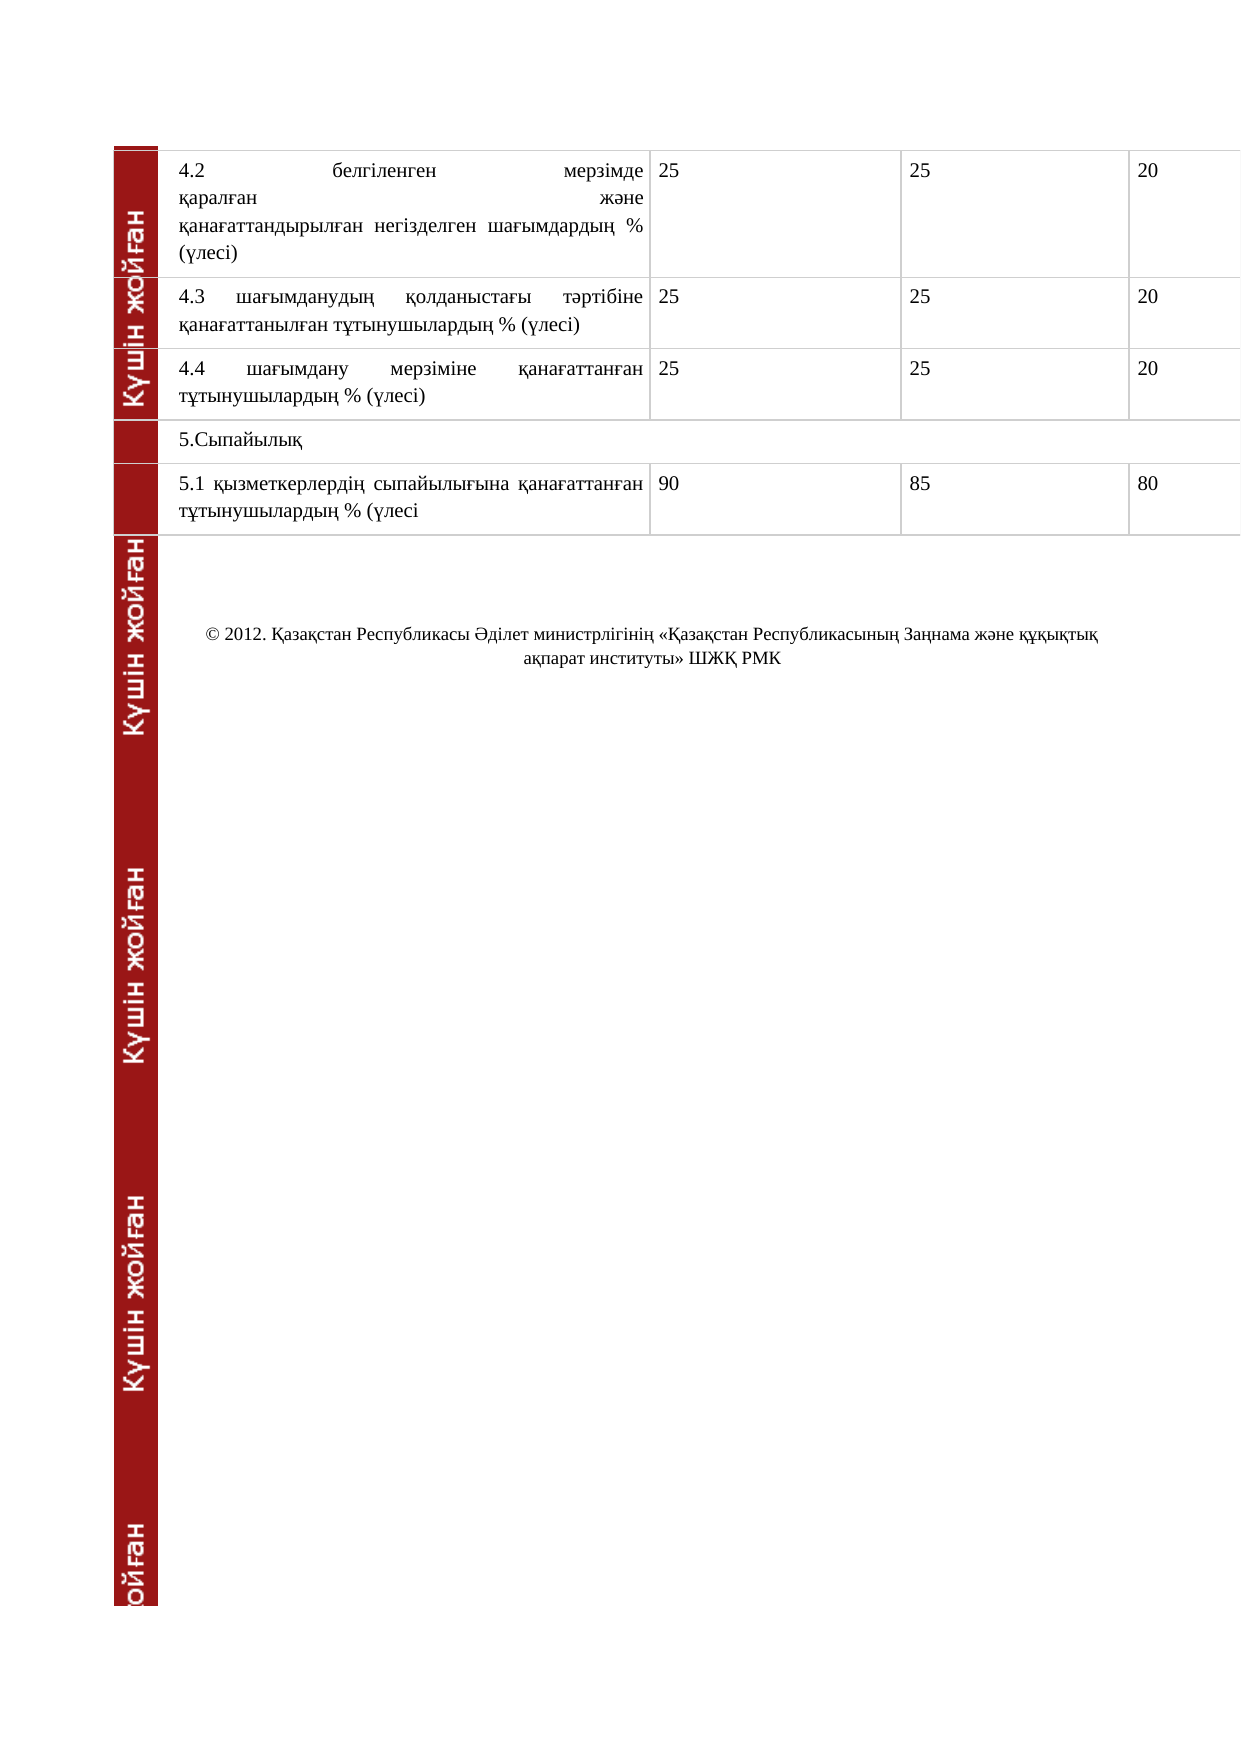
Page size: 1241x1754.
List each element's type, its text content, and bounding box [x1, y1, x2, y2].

table_cell 85 [902, 464, 1128, 534]
table_cell 25 [902, 278, 1128, 348]
table_cell 25 [651, 151, 900, 277]
table_cell 20 [1130, 151, 1240, 277]
picture [114, 536, 158, 622]
table_cell 90 [651, 464, 900, 534]
table_cell 80 [1130, 464, 1240, 534]
table_cell 25 [902, 349, 1128, 419]
table_cell 5.1 қызметкерлердің сыпайылығына қанағаттанған тұтынушылардың % (үлесі [114, 464, 649, 534]
table_cell 25 [651, 278, 900, 348]
picture [114, 669, 158, 1606]
table_cell 4.4 шағымдану мерзіміне қанағаттанған тұтынушылардың % (үлесі) [114, 349, 649, 419]
text © 2012. Қазақстан Республикасы Әділет министрлігінің «Қазақстан Республикасының Заңнама және құқықтық ақпарат институты» ШЖҚ РМК [112, 622, 1128, 669]
table_cell 4.3 шағымданудың қолданыстағы тәртібіне қанағаттанылған тұтынушылардың % (үлесі) [114, 278, 649, 348]
table_cell 5.Сыпайылық [114, 421, 1240, 463]
table_cell 20 [1130, 349, 1240, 419]
picture [114, 146, 158, 150]
table_cell 4.2 белгіленген мерзімде қаралған және қанағаттандырылған негізделген шағымдардың % (үлесі) [114, 151, 649, 277]
table_cell 25 [902, 151, 1128, 277]
table_cell 25 [651, 349, 900, 419]
table_cell 20 [1130, 278, 1240, 348]
